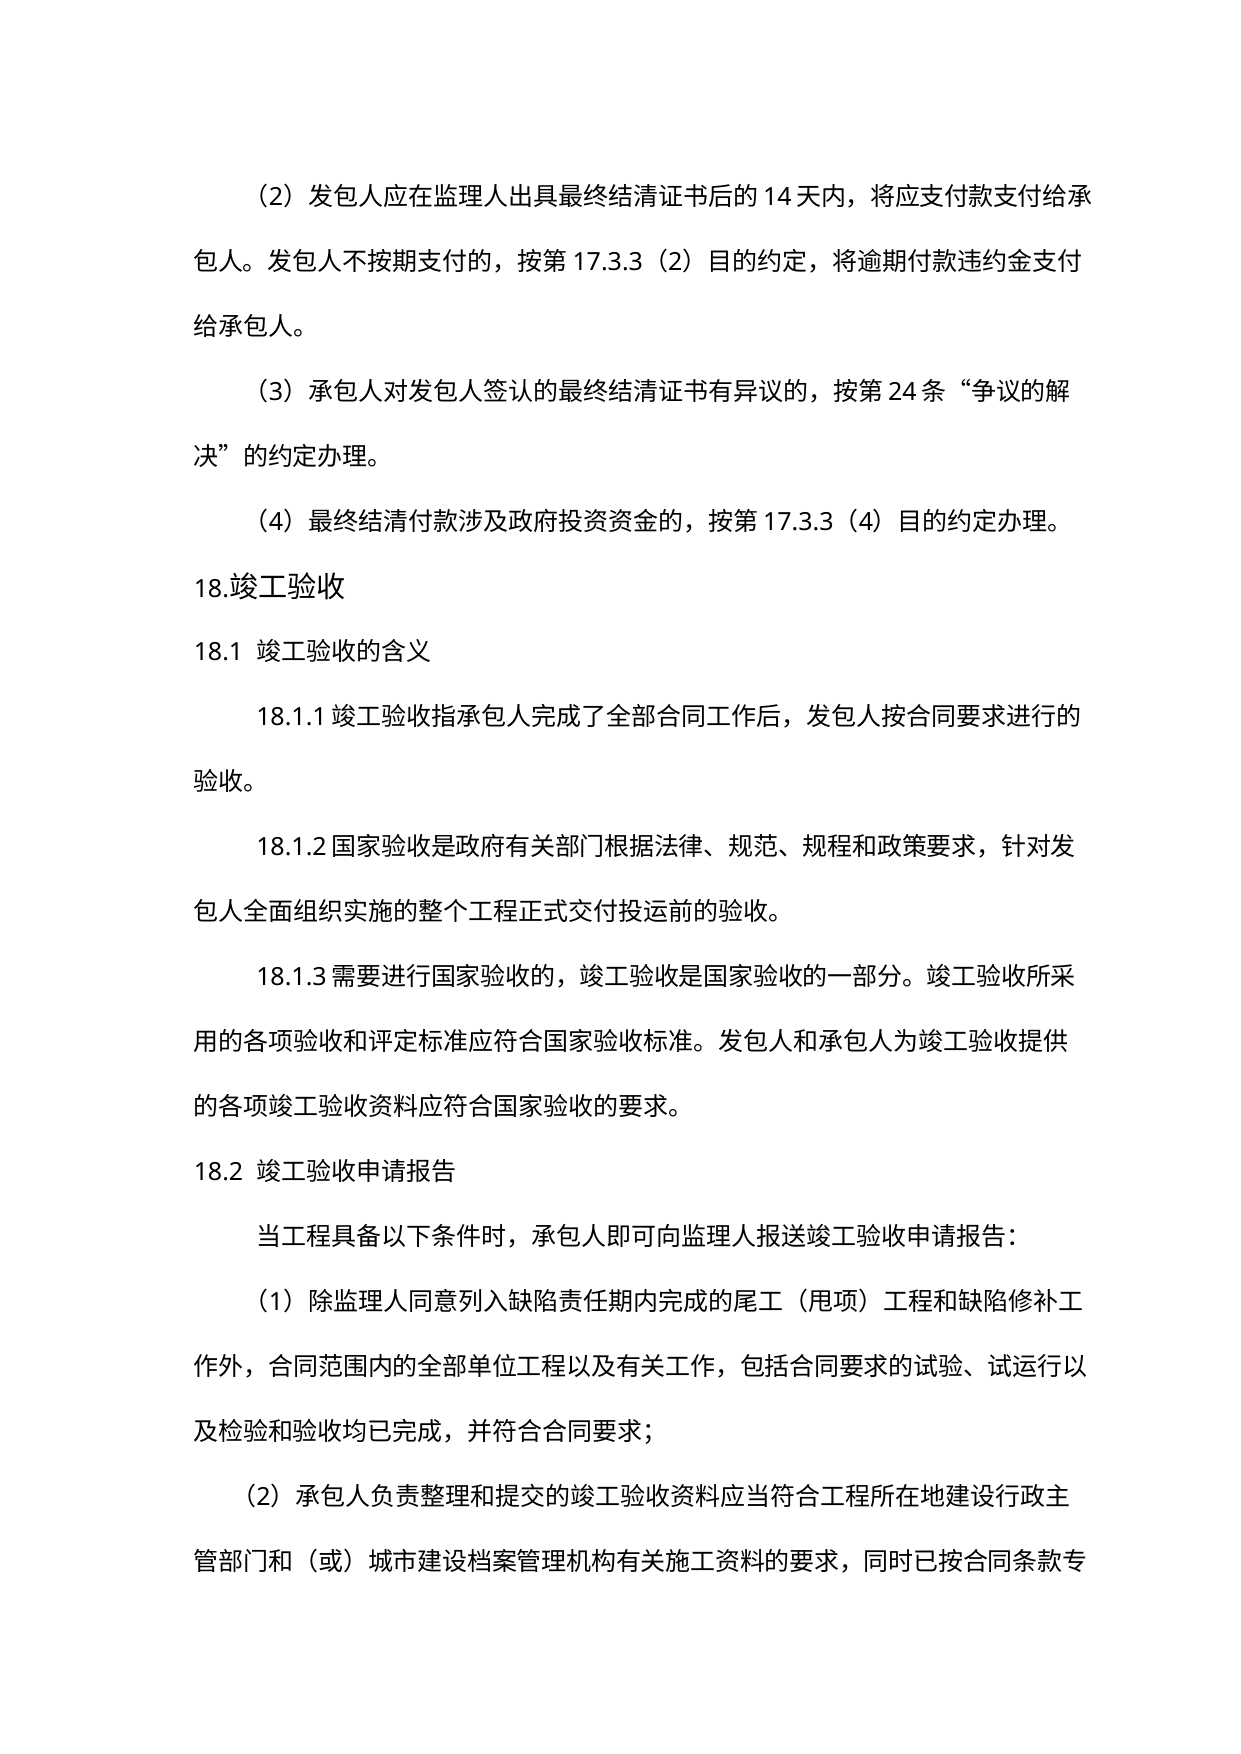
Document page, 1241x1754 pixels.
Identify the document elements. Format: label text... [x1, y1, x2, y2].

text （3）承包人对发包人签认的最终结清证书有异议的，按第24条“争议的解决”的约定办理。 [193, 357, 1092, 487]
text 18.1.3需要进行国家验收的，竣工验收是国家验收的一部分。竣工验收所采用的各项验收和评定标准应符合国家验收标准。发包人和承包人为竣工验收提供的各项竣工验收资料应符合国家验收的要求。 [193, 942, 1092, 1137]
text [193, 1462, 1092, 1592]
text （4）最终结清付款涉及政府投资资金的，按第17.3.3（4）目的约定办理。 [193, 487, 1092, 552]
text （2）发包人应在监理人出具最终结清证书后的14天内，将应支付款支付给承包人。发包人不按期支付的，按第17.3.3（2）目的约定，将逾期付款违约金支付给承包人。 [193, 162, 1092, 357]
text 18.2 竣工验收申请报告 [193, 1137, 1092, 1202]
text （1）除监理人同意列入缺陷责任期内完成的尾工（甩项）工程和缺陷修补工作外，合同范围内的全部单位工程以及有关工作，包括合同要求的试验、试运行以及检验和验收均已完成，并符合合同要求； [193, 1267, 1092, 1462]
text 当工程具备以下条件时，承包人即可向监理人报送竣工验收申请报告： [193, 1202, 1092, 1267]
text 18.1.2国家验收是政府有关部门根据法律、规范、规程和政策要求，针对发包人全面组织实施的整个工程正式交付投运前的验收。 [193, 812, 1092, 942]
text 18.1 竣工验收的含义 [193, 617, 1092, 682]
text 18.竣工验收 [193, 552, 1092, 617]
text 18.1.1竣工验收指承包人完成了全部合同工作后，发包人按合同要求进行的验收。 [193, 682, 1092, 812]
